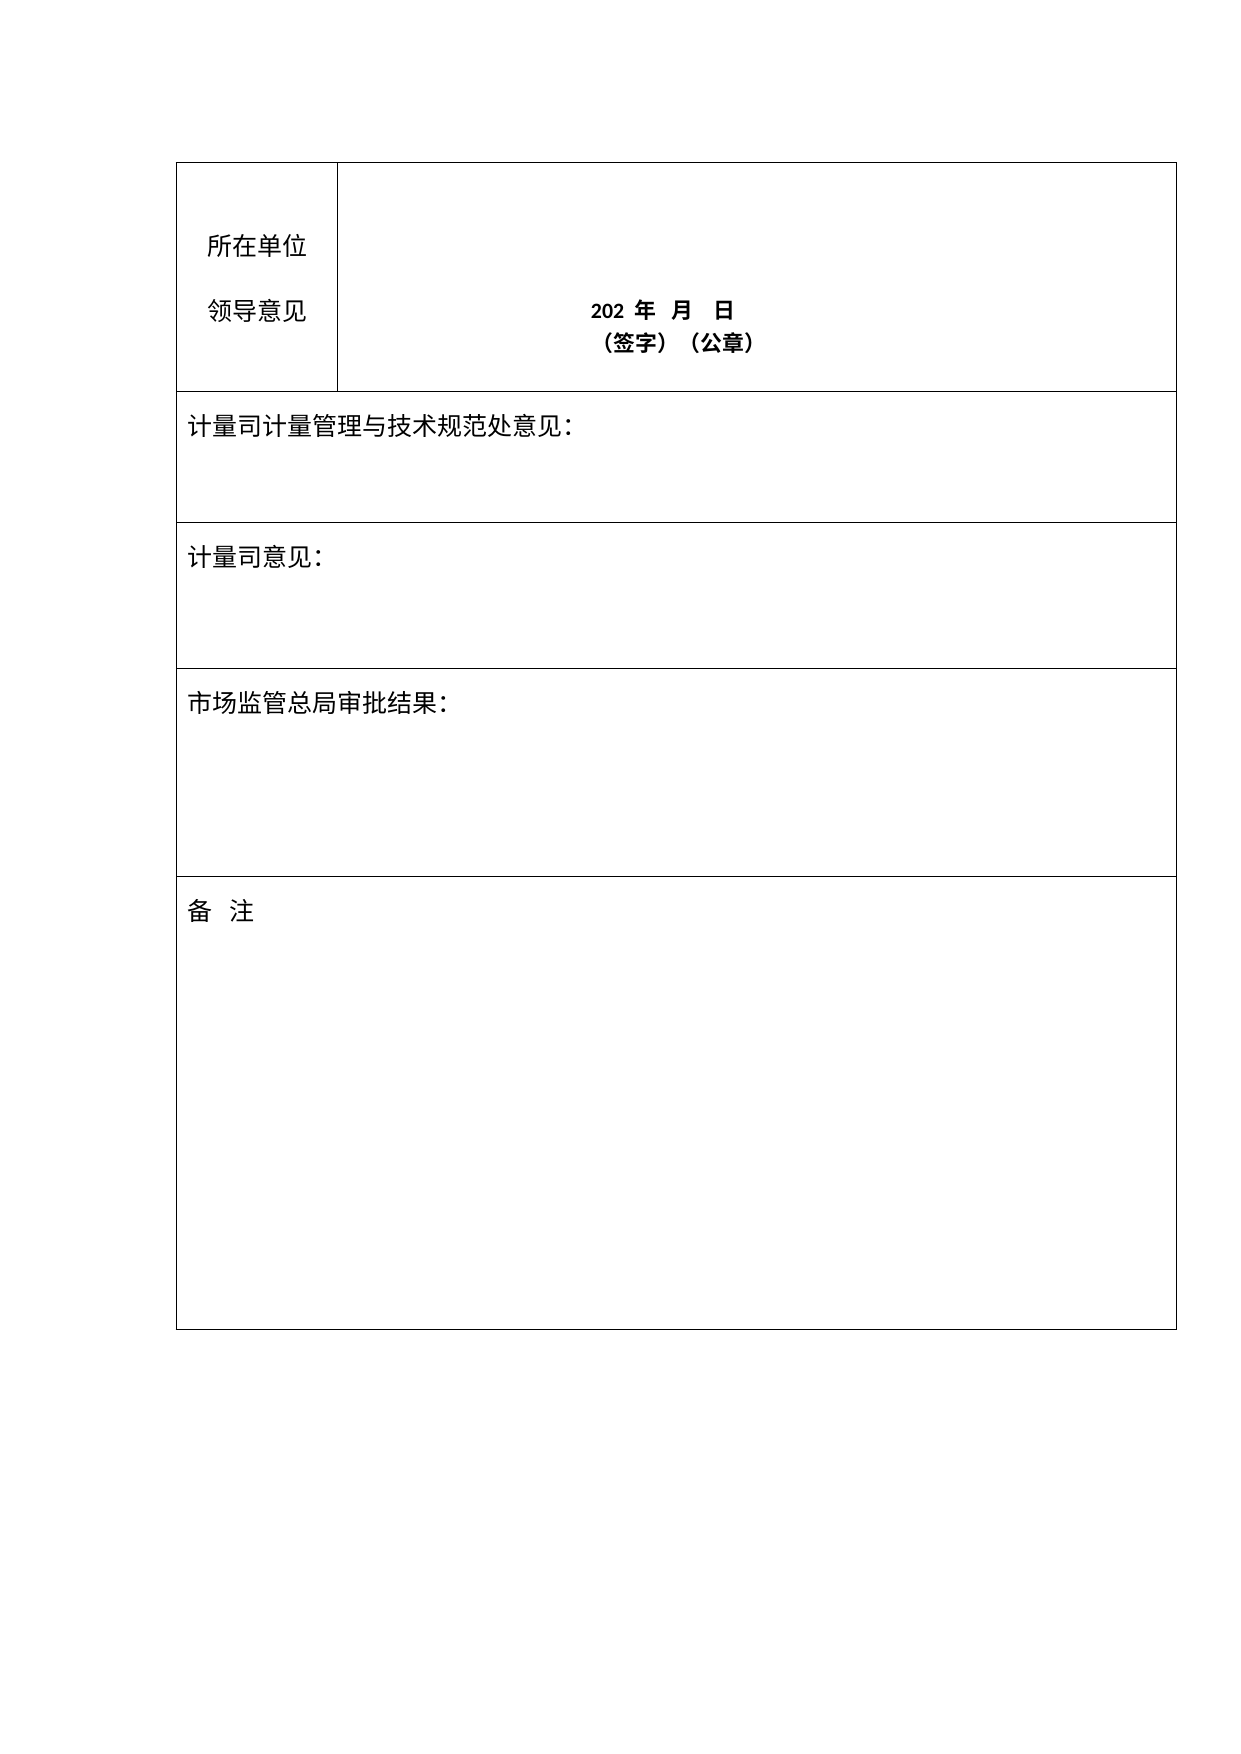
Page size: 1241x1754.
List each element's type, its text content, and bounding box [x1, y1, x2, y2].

table_cell 计量司意见： [177, 523, 1176, 668]
table_cell 计量司计量管理与技术规范处意见： [177, 392, 1176, 522]
table_cell 市场监管总局审批结果： [177, 669, 1176, 876]
table_cell 202 年 月 日 （签字）（公章） [338, 163, 1176, 391]
table_cell 所在单位 领导意见 [177, 163, 337, 391]
table_cell 备 注 [177, 877, 1176, 1329]
